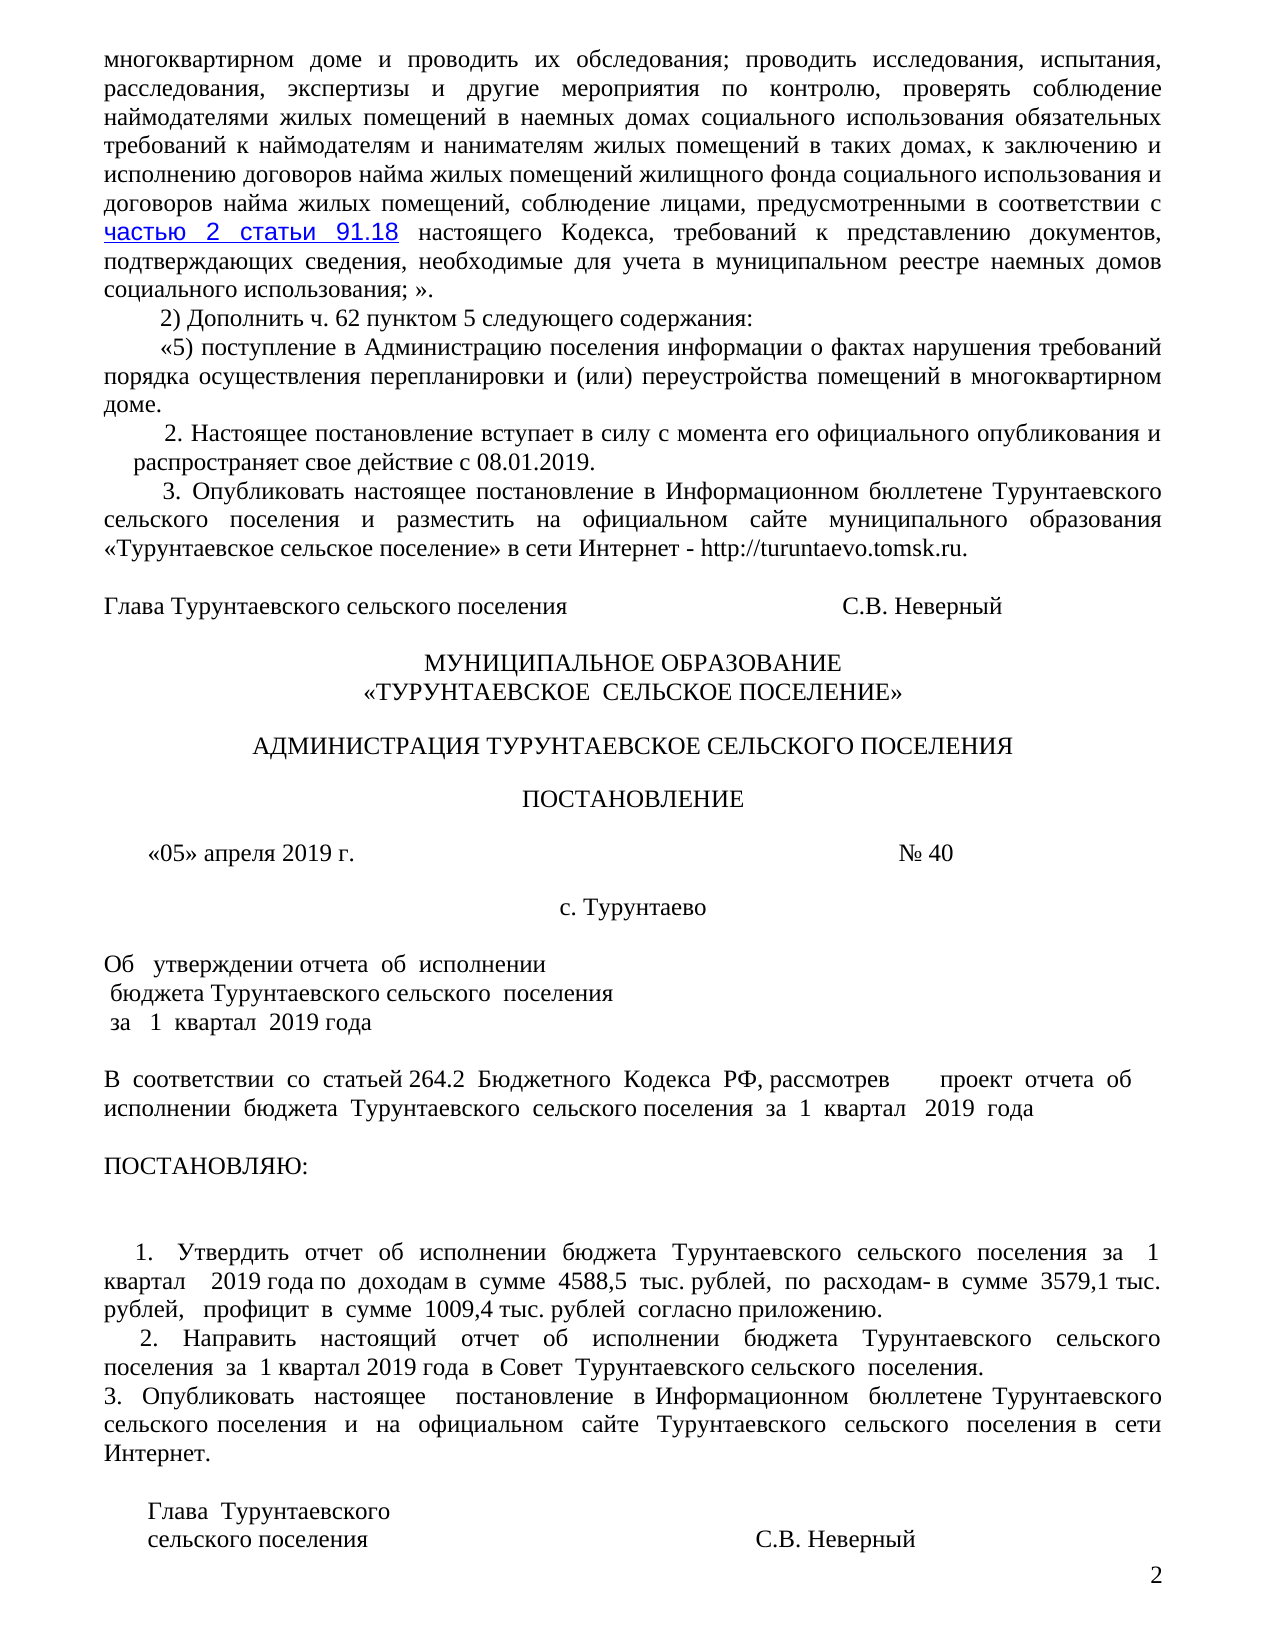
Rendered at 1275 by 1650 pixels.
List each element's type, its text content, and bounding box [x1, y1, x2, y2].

text ПОСТАНОВЛЯЮ: [103, 1151, 1162, 1179]
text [103, 44, 1162, 303]
text «5) поступление в Администрацию поселения информации о фактах нарушения требований порядка осуществления перепланировки и (или) переустройства помещений в многоквартирном доме. [103, 332, 1162, 418]
text «05» апреля 2019 г. № 40 [103, 838, 1162, 867]
text бюджета Турунтаевского сельского поселения [103, 978, 1162, 1007]
text 3. Опубликовать настоящее постановление в Информационном бюллетене Турунтаевского сельского поселения и разместить на официальном сайте муниципального образования «Турунтаевское сельское поселение» в сети Интернет - http://turuntaevo.tomsk.ru. [103, 476, 1162, 562]
text Глава Турунтаевского сельского поселения С.В. Неверный [103, 591, 1162, 619]
text Об утверждении отчета об исполнении [103, 949, 1162, 978]
text сельского поселения С.В. Неверный [141, 1524, 1162, 1553]
text 2) Дополнить ч. 62 пунктом 5 следующего содержания: [103, 303, 1162, 332]
text 2. Настоящее постановление вступает в силу с момента его официального опубликования и распространяет свое действие с 08.01.2019. [133, 418, 1162, 476]
text 1. Утвердить отчет об исполнении бюджета Турунтаевского сельского поселения за 1 квартал 2019 года по доходам в сумме 4588,5 тыс. рублей, по расходам- в сумме 3579,1 тыс. рублей, профицит в сумме 1009,4 тыс. рублей согласно приложению. [103, 1237, 1162, 1323]
text 2. Направить настоящий отчет об исполнении бюджета Турунтаевского сельского поселения за 1 квартал 2019 года в Совет Турунтаевского сельского поселения. [103, 1323, 1162, 1381]
text Глава Турунтаевского [141, 1496, 1162, 1524]
text с. Турунтаево [103, 892, 1162, 921]
text 3. Опубликовать настоящее постановление в Информационном бюллетене Турунтаевского сельского поселения и на официальном сайте Турунтаевского сельского поселения в сети Интернет. [103, 1381, 1162, 1467]
text В соответствии со статьей 264.2 Бюджетного Кодекса РФ, рассмотрев проект отчета об исполнении бюджета Турунтаевского сельского поселения за 1 квартал 2019 года [103, 1064, 1162, 1122]
text АДМИНИСТРАЦИЯ ТУРУНТАЕВСКОЕ СЕЛЬСКОГО ПОСЕЛЕНИЯ [103, 731, 1162, 759]
text ПОСТАНОВЛЕНИЕ [103, 784, 1162, 813]
text за 1 квартал 2019 года [103, 1007, 1162, 1036]
text МУНИЦИПАЛЬНОЕ ОБРАЗОВАНИЕ «ТУРУНТАЕВСКОЕ СЕЛЬСКОЕ ПОСЕЛЕНИЕ» [103, 648, 1162, 706]
